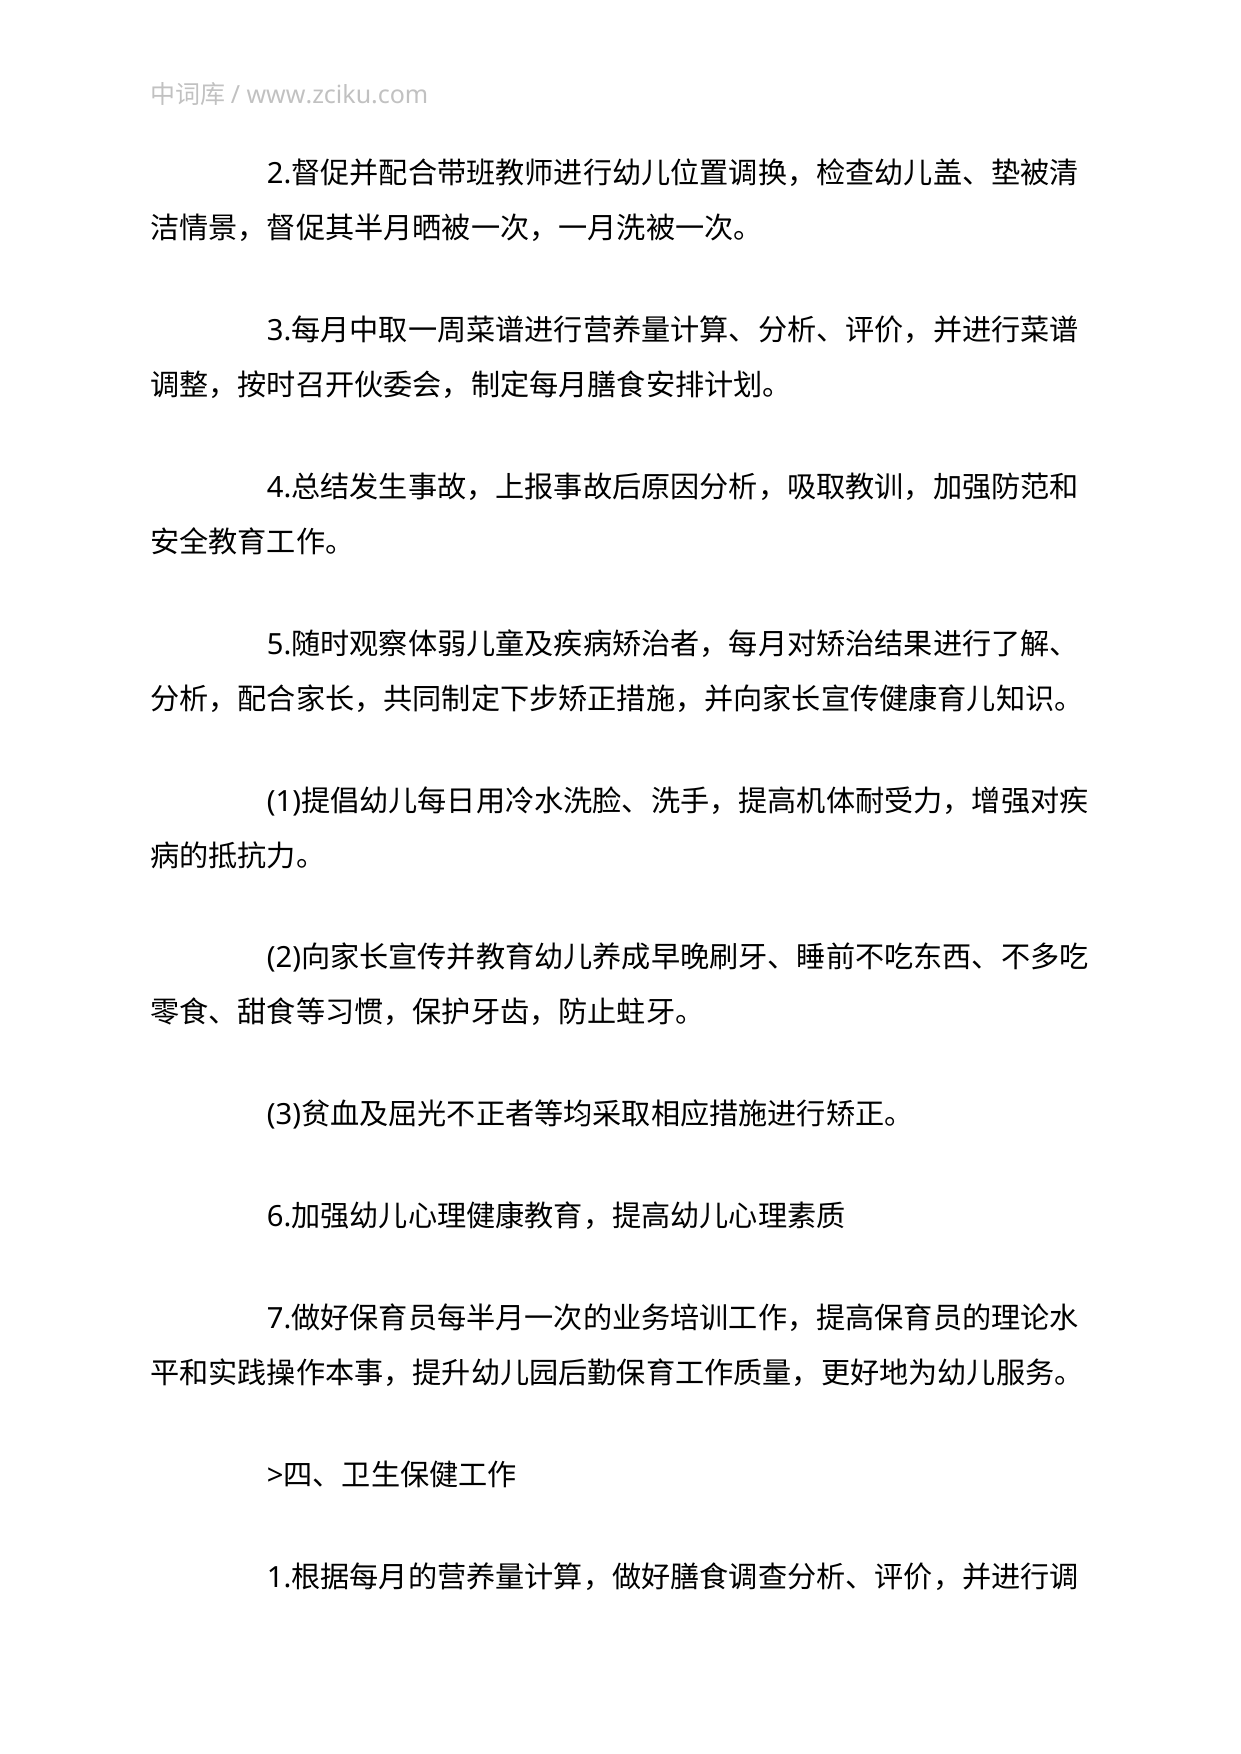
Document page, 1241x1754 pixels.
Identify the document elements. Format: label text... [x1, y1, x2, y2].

text 7.做好保育员每半月一次的业务培训工作，提高保育员的理论水平和实践操作本事，提升幼儿园后勤保育工作质量，更好地为幼儿服务。 [150, 1294, 1090, 1392]
text (3)贫血及屈光不正者等均采取相应措施进行矫正。 [150, 1091, 1090, 1133]
text (1)提倡幼儿每日用冷水洗脸、洗手，提高机体耐受力，增强对疾病的抵抗力。 [150, 777, 1090, 874]
text 5.随时观察体弱儿童及疾病矫治者，每月对矫治结果进行了解、分析，配合家长，共同制定下步矫正措施，并向家长宣传健康育儿知识。 [150, 620, 1090, 718]
text 3.每月中取一周菜谱进行营养量计算、分析、评价，并进行菜谱调整，按时召开伙委会，制定每月膳食安排计划。 [150, 307, 1090, 404]
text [150, 1553, 1090, 1596]
text >四、卫生保健工作 [150, 1451, 1090, 1494]
text 2.督促并配合带班教师进行幼儿位置调换，检查幼儿盖、垫被清洁情景，督促其半月晒被一次，一月洗被一次。 [150, 150, 1090, 247]
text 6.加强幼儿心理健康教育，提高幼儿心理素质 [150, 1193, 1090, 1235]
text 4.总结发生事故，上报事故后原因分析，吸取教训，加强防范和安全教育工作。 [150, 463, 1090, 561]
text (2)向家长宣传并教育幼儿养成早晚刷牙、睡前不吃东西、不多吃零食、甜食等习惯，保护牙齿，防止蛀牙。 [150, 934, 1090, 1031]
